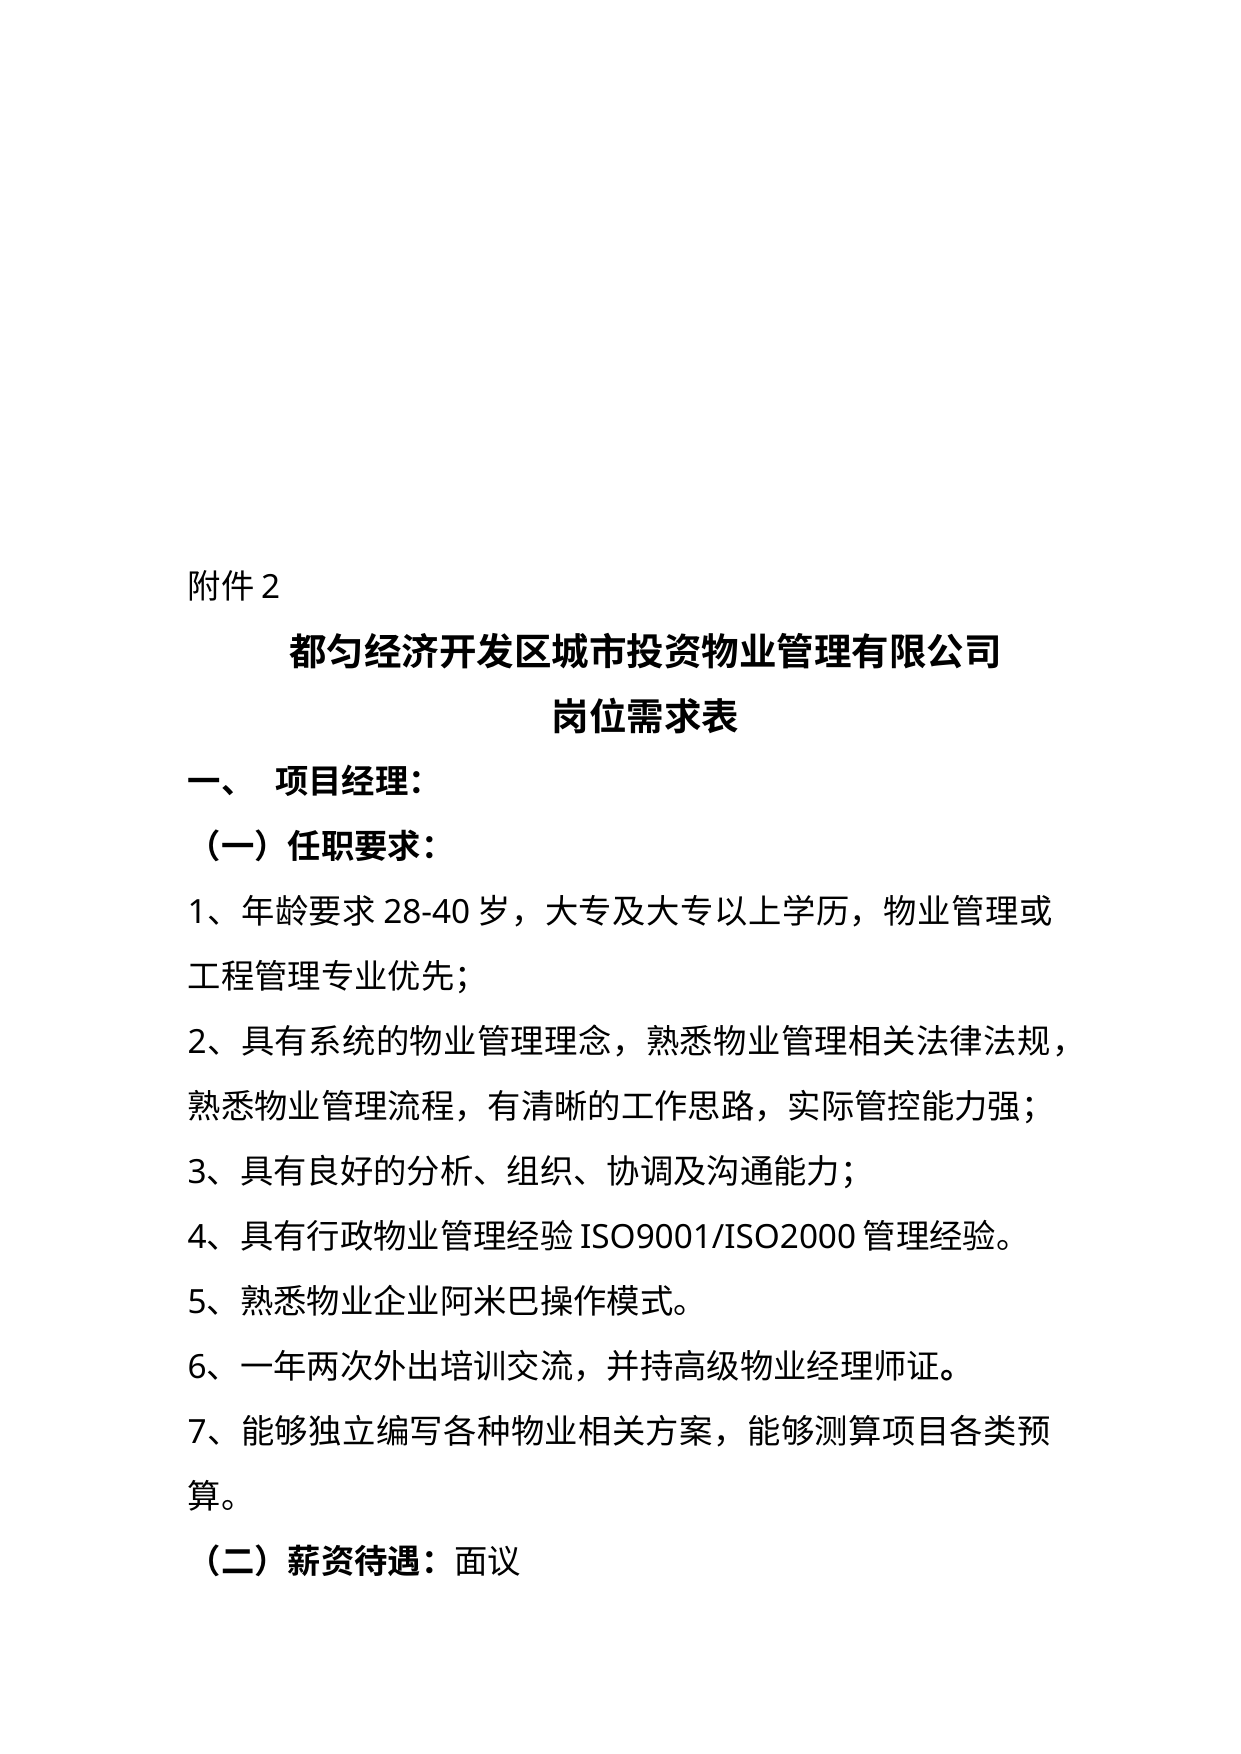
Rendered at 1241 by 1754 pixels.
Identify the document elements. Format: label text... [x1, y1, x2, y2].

text 附件2 [187, 552, 1053, 617]
text 6、一年两次外出培训交流，并持高级物业经理师证。 [187, 1332, 1053, 1397]
text （一）任职要求： [187, 812, 1053, 877]
text 都匀经济开发区城市投资物业管理有限公司 [187, 617, 1053, 682]
text 岗位需求表 [187, 682, 1053, 747]
text 7、能够独立编写各种物业相关方案，能够测算项目各类预算。 [187, 1397, 1053, 1527]
text 5、熟悉物业企业阿米巴操作模式。 [187, 1267, 1053, 1332]
text （二）薪资待遇：面议 [187, 1527, 1053, 1592]
list 项目经理： [187, 747, 1053, 812]
text 1、年龄要求28-40岁，大专及大专以上学历，物业管理或工程管理专业优先； 2、具有系统的物业管理理念，熟悉物业管理相关法律法规，熟悉物业管理流程，有清晰的工作思路，实际管控能力强； 3、具有良好的分析、组织、协调及沟通能力； 4、具有行政物业管理经验ISO9001/ISO2000管理经验。 [187, 877, 1053, 1267]
